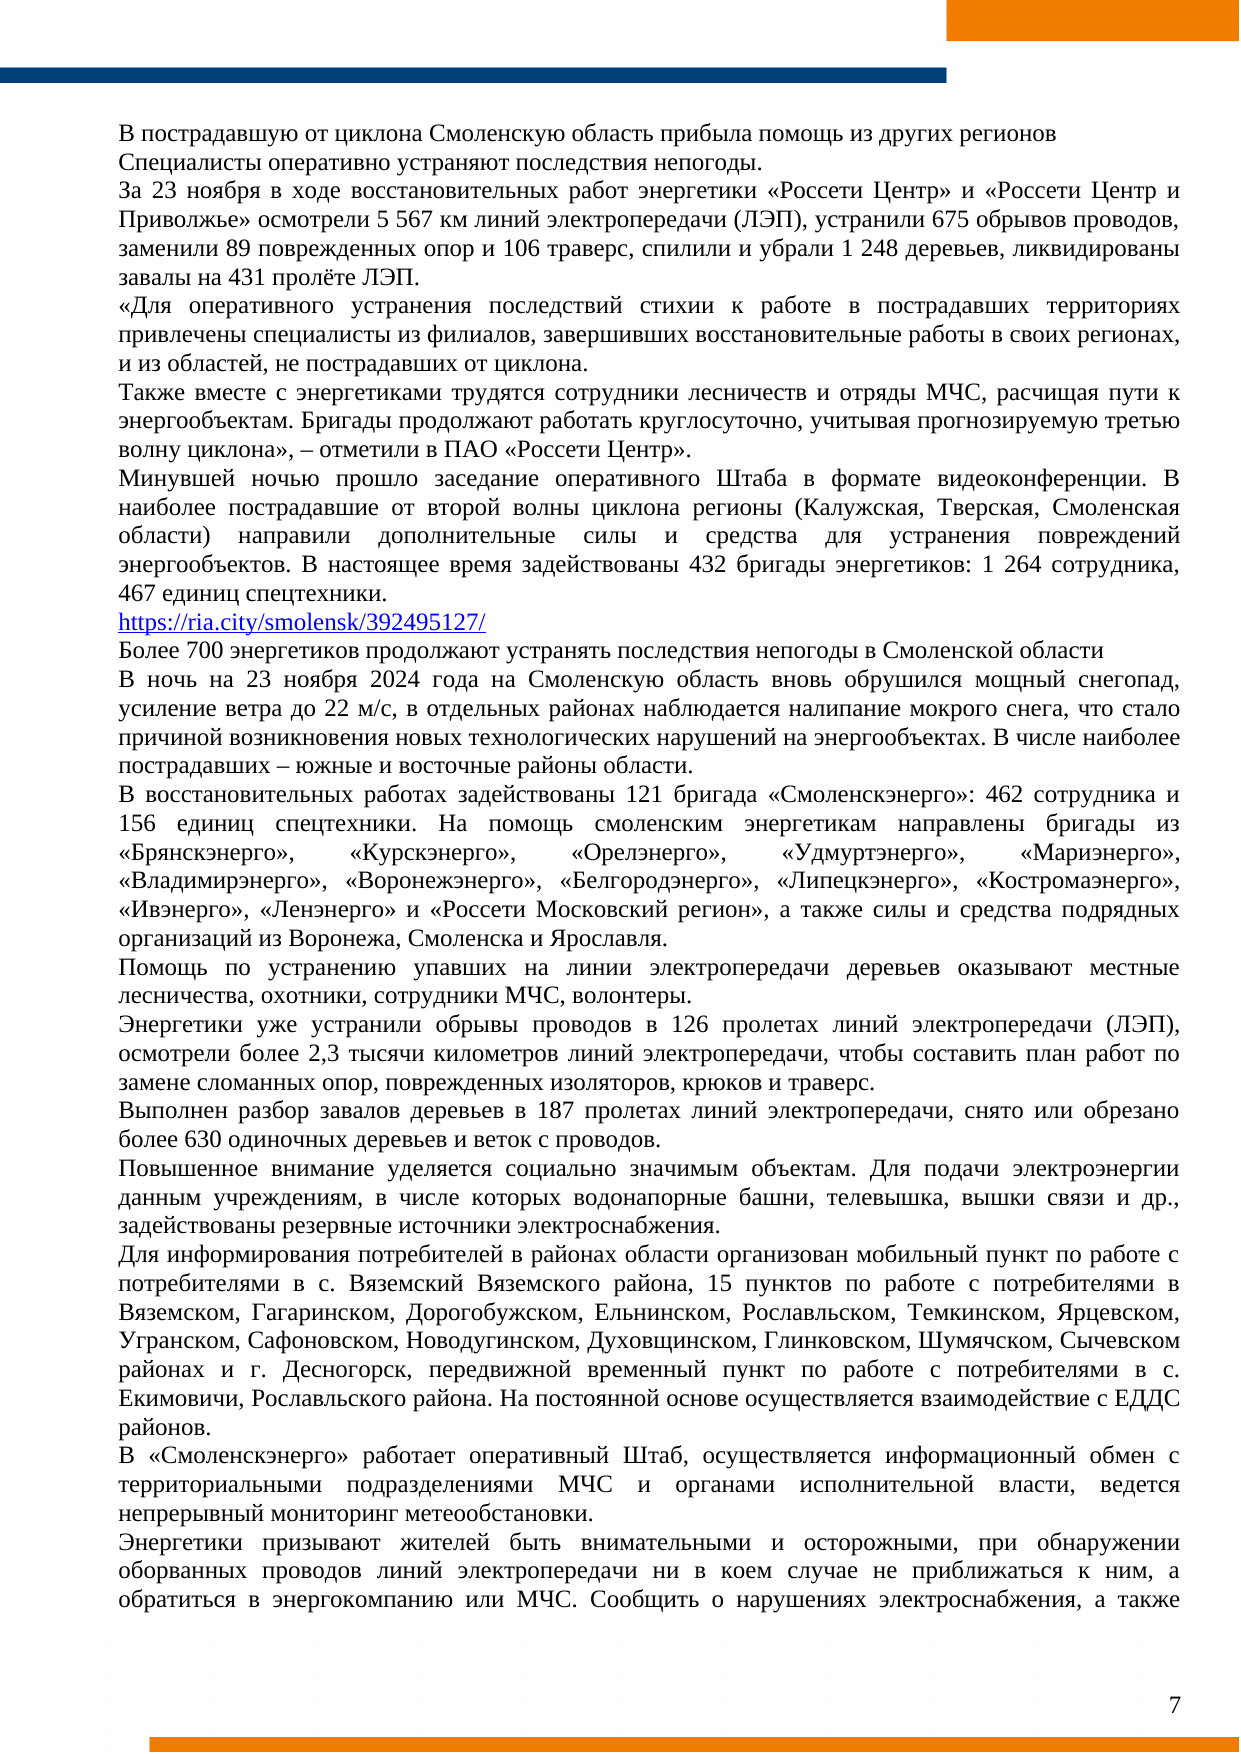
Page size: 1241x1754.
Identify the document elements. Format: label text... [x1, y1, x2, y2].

text В «Смоленскэнерго» работает оперативный Штаб, осуществляется информационный обмен с территориальными подразделениями МЧС и органами исполнительной власти, ведется непрерывный мониторинг метеообстановки. [118, 1441, 1181, 1527]
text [118, 1527, 1181, 1613]
text За 23 ноября в ходе восстановительных работ энергетики «Россети Центр» и «Россети Центр и Приволжье» осмотрели 5 567 км линий электропередачи (ЛЭП), устранили 675 обрывов проводов, заменили 89 поврежденных опор и 106 траверс, спилили и убрали 1 248 деревьев, ликвидированы завалы на 431 пролёте ЛЭП. [118, 176, 1181, 291]
picture [0, 0, 1239, 128]
text Повышенное внимание уделяется социально значимым объектам. Для подачи электроэнергии данным учреждениям, в числе которых водонапорные башни, телевышка, вышки связи и др., задействованы резервные источники электроснабжения. [118, 1153, 1181, 1239]
picture [6, 1625, 1239, 1752]
text Специалисты оперативно устраняют последствия непогоды. [118, 147, 1181, 176]
text Энергетики уже устранили обрывы проводов в 126 пролетах линий электропередачи (ЛЭП), осмотрели более 2,3 тысячи километров линий электропередачи, чтобы составить план работ по замене сломанных опор, поврежденных изоляторов, крюков и траверс. [118, 1009, 1181, 1096]
text В пострадавшую от циклона Смоленскую область прибыла помощь из других регионов [118, 118, 1181, 147]
text Также вместе с энергетиками трудятся сотрудники лесничеств и отряды МЧС, расчищая пути к энергообъектам. Бригады продолжают работать круглосуточно, учитывая прогнозируемую третью волну циклона», – отметили в ПАО «Россети Центр». [118, 377, 1181, 463]
text В восстановительных работах задействованы 121 бригада «Смоленскэнерго»: 462 сотрудника и 156 единиц спецтехники. На помощь смоленским энергетикам направлены бригады из «Брянскэнерго», «Курскэнерго», «Орелэнерго», «Удмуртэнерго», «Мариэнерго», «Владимирэнерго», «Воронежэнерго», «Белгородэнерго», «Липецкэнерго», «Костромаэнерго», «Ивэнерго», «Ленэнерго» и «Россети Московский регион», а также силы и средства подрядных организаций из Воронежа, Смоленска и Ярославля. [118, 779, 1181, 952]
text https://ria.city/smolensk/392495127/ [118, 607, 1181, 636]
text Для информирования потребителей в районах области организован мобильный пункт по работе с потребителями в с. Вяземский Вяземского района, 15 пунктов по работе с потребителями в Вяземском, Гагаринском, Дорогобужском, Ельнинском, Рославльском, Темкинском, Ярцевском, Угранском, Сафоновском, Новодугинском, Духовщинском, Глинковском, Шумячском, Сычевском районах и г. Десногорск, передвижной временный пункт по работе с потребителями в с. Екимовичи, Рославльского района. На постоянной основе осуществляется взаимодействие с ЕДДС районов. [118, 1239, 1181, 1441]
text «Для оперативного устранения последствий стихии к работе в пострадавших территориях привлечены специалисты из филиалов, завершивших восстановительные работы в своих регионах, и из областей, не пострадавших от циклона. [118, 291, 1181, 377]
text В ночь на 23 ноября 2024 года на Смоленскую область вновь обрушился мощный снегопад, усиление ветра до 22 м/с, в отдельных районах наблюдается налипание мокрого снега, что стало причиной возникновения новых технологических нарушений на энергообъектах. В числе наиболее пострадавших – южные и восточные районы области. [118, 664, 1181, 779]
text Помощь по устранению упавших на линии электропередачи деревьев оказывают местные лесничества, охотники, сотрудники МЧС, волонтеры. [118, 952, 1181, 1009]
text Более 700 энергетиков продолжают устранять последствия непогоды в Смоленской области [118, 636, 1181, 664]
text Выполнен разбор завалов деревьев в 187 пролетах линий электропередачи, снято или обрезано более 630 одиночных деревьев и веток с проводов. [118, 1096, 1181, 1153]
text Минувшей ночью прошло заседание оперативного Штаба в формате видеоконференции. В наиболее пострадавшие от второй волны циклона регионы (Калужская, Тверская, Смоленская области) направили дополнительные силы и средства для устранения повреждений энергообъектов. В настоящее время задействованы 432 бригады энергетиков: 1 264 сотрудника, 467 единиц спецтехники. [118, 463, 1181, 607]
